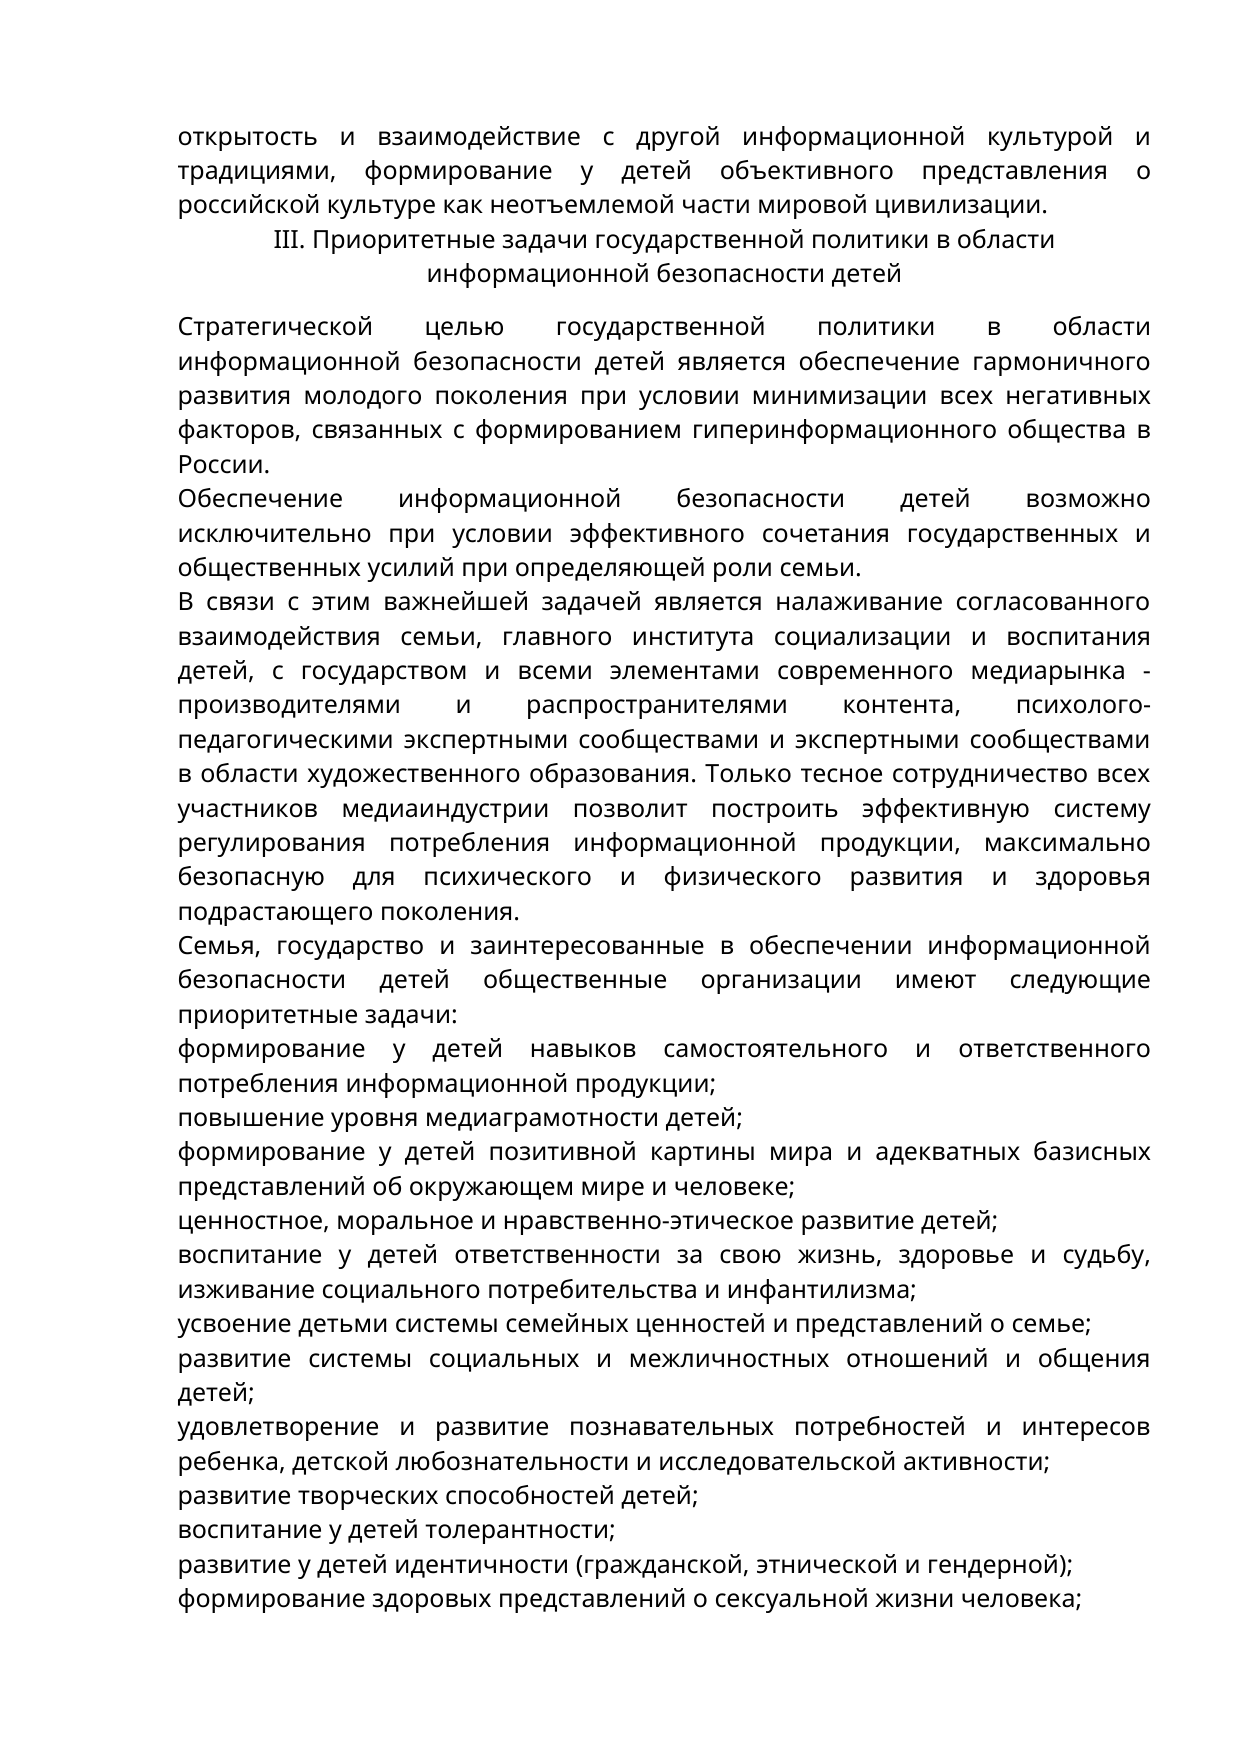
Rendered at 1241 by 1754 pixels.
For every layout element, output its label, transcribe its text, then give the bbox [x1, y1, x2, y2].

text повышение уровня медиаграмотности детей; [177, 1099, 1152, 1134]
text формирование у детей позитивной картины мира и адекватных базисных представлений об окружающем мире и человеке; [177, 1134, 1152, 1202]
text удовлетворение и развитие познавательных потребностей и интересов ребенка, детской любознательности и исследовательской активности; [177, 1409, 1152, 1477]
text развитие у детей идентичности (гражданской, этнической и гендерной); [177, 1546, 1152, 1581]
text информационной безопасности детей [177, 256, 1152, 290]
text Стратегической целью государственной политики в области информационной безопасности детей является обеспечение гармоничного развития молодого поколения при условии минимизации всех негативных факторов, связанных с формированием гиперинформационного общества в России. [177, 309, 1152, 481]
text воспитание у детей толерантности; [177, 1512, 1152, 1546]
text III. Приоритетные задачи государственной политики в области [177, 221, 1152, 256]
text Обеспечение информационной безопасности детей возможно исключительно при условии эффективного сочетания государственных и общественных усилий при определяющей роли семьи. [177, 481, 1152, 584]
text ценностное, моральное и нравственно-этическое развитие детей; [177, 1202, 1152, 1237]
text развитие системы социальных и межличностных отношений и общения детей; [177, 1340, 1152, 1409]
text усвоение детьми системы семейных ценностей и представлений о семье; [177, 1306, 1152, 1340]
text В связи с этим важнейшей задачей является налаживание согласованного взаимодействия семьи, главного института социализации и воспитания детей, с государством и всеми элементами современного медиарынка - производителями и распространителями контента, психолого-педагогическими экспертными сообществами и экспертными сообществами в области художественного образования. Только тесное сотрудничество всех участников медиаиндустрии позволит построить эффективную систему регулирования потребления информационной продукции, максимально безопасную для психического и физического развития и здоровья подрастающего поколения. [177, 584, 1152, 927]
text воспитание у детей ответственности за свою жизнь, здоровье и судьбу, изживание социального потребительства и инфантилизма; [177, 1237, 1152, 1306]
text формирование здоровых представлений о сексуальной жизни человека; [177, 1581, 1152, 1615]
text формирование у детей навыков самостоятельного и ответственного потребления информационной продукции; [177, 1031, 1152, 1099]
text развитие творческих способностей детей; [177, 1477, 1152, 1512]
text Семья, государство и заинтересованные в обеспечении информационной безопасности детей общественные организации имеют следующие приоритетные задачи: [177, 927, 1152, 1031]
text открытость и взаимодействие с другой информационной культурой и традициями, формирование у детей объективного представления о российской культуре как неотъемлемой части мировой цивилизации. [177, 118, 1152, 221]
